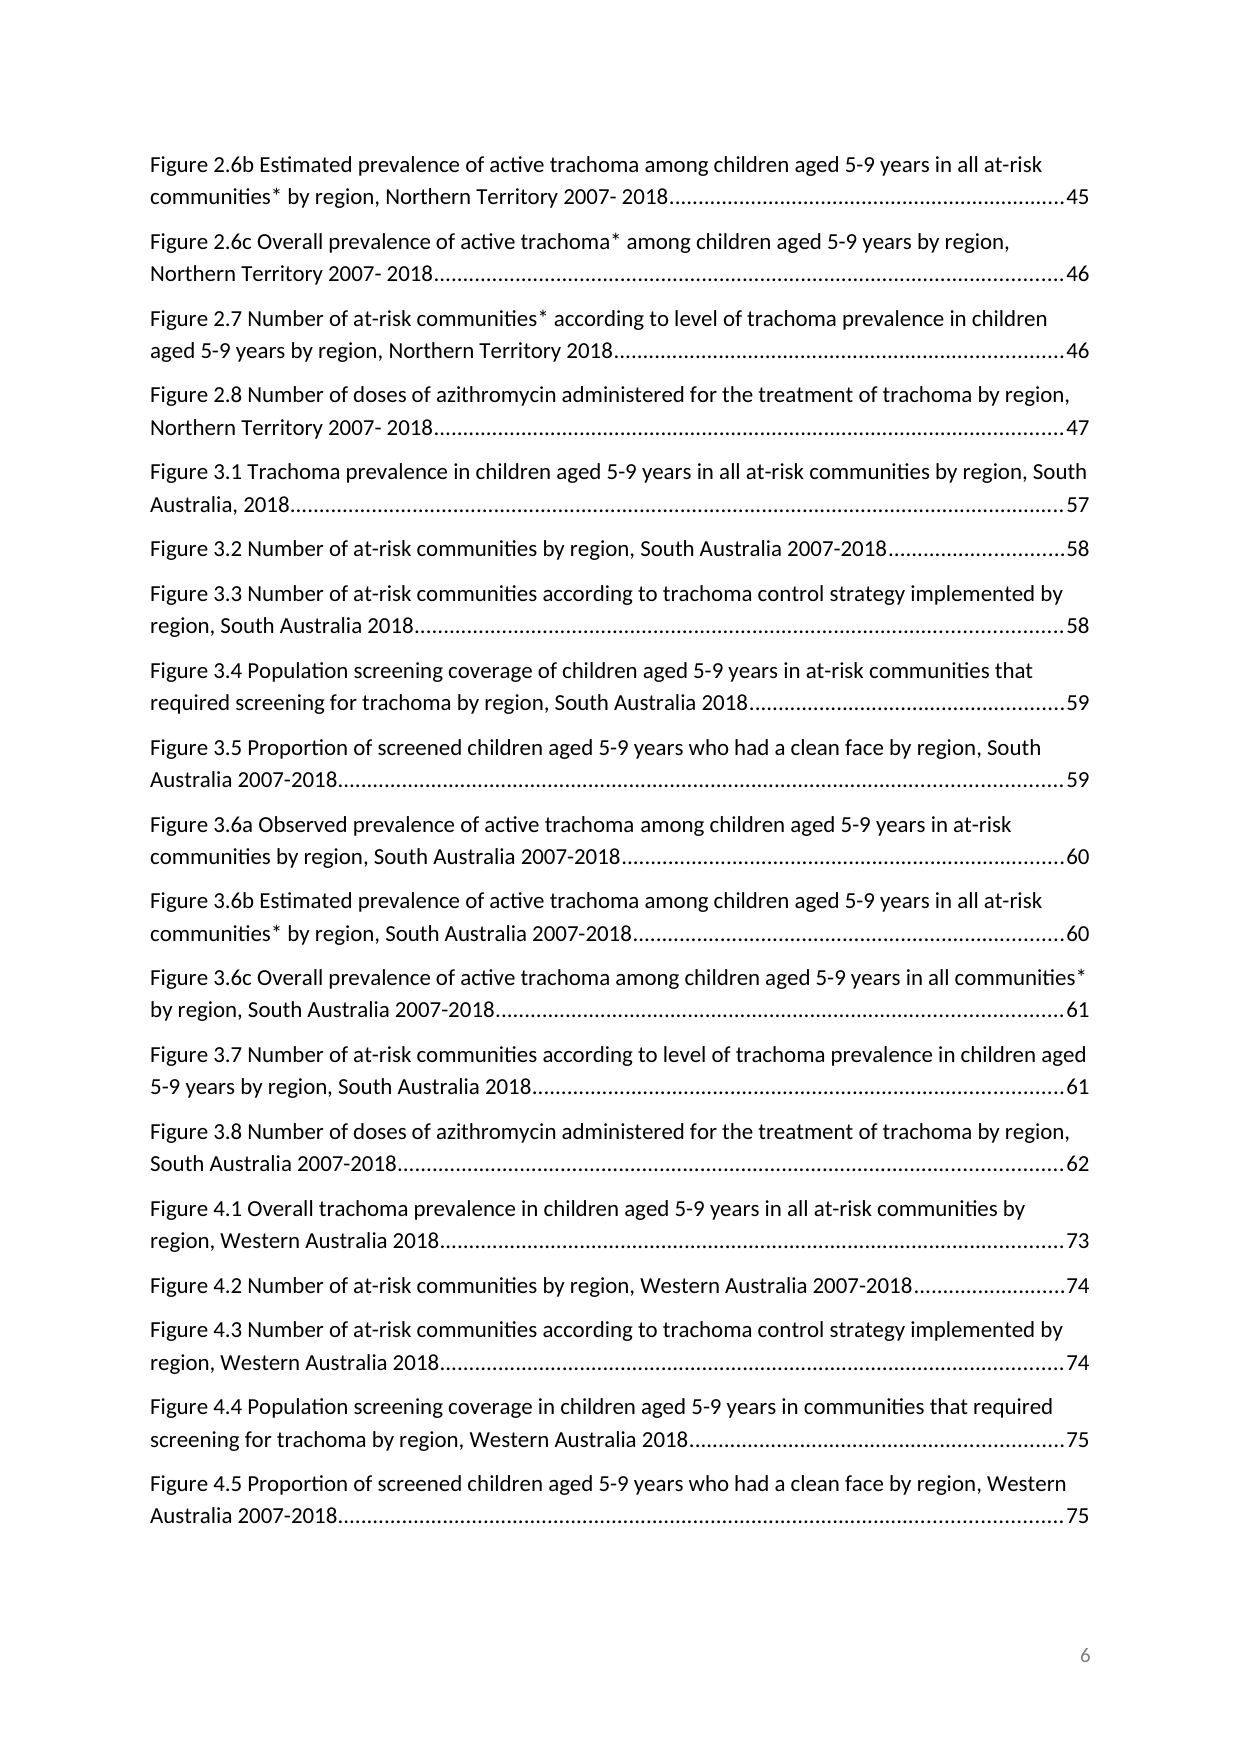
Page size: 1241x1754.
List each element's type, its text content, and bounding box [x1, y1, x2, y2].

text Figure 2.7 Number of at-risk communities* according to level of trachoma prevalence in children aged 5-9 years by region, Northern Territory 2018 46 [150, 304, 1090, 364]
text Figure 2.6b Estimated prevalence of active trachoma among children aged 5-9 years in all at-risk communities* by region, Northern Territory 2007- 2018 45 [150, 150, 1090, 210]
text Figure 4.1 Overall trachoma prevalence in children aged 5-9 years in all at-risk communities by region, Western Australia 2018 73 [150, 1194, 1090, 1254]
text Figure 3.7 Number of at-risk communities according to level of trachoma prevalence in children aged 5-9 years by region, South Australia 2018 61 [150, 1040, 1090, 1101]
text Figure 2.8 Number of doses of azithromycin administered for the treatment of trachoma by region, Northern Territory 2007- 2018 47 [150, 381, 1090, 441]
text Figure 2.6c Overall prevalence of active trachoma* among children aged 5-9 years by region, Northern Territory 2007- 2018 46 [150, 227, 1090, 287]
text Figure 3.8 Number of doses of azithromycin administered for the treatment of trachoma by region, South Australia 2007-2018 62 [150, 1117, 1090, 1177]
text Figure 3.5 Proportion of screened children aged 5-9 years who had a clean face by region, South Australia 2007-2018 59 [150, 733, 1090, 793]
text Figure 3.6c Overall prevalence of active trachoma among children aged 5-9 years in all communities* by region, South Australia 2007-2018 61 [150, 963, 1090, 1024]
text Figure 3.1 Trachoma prevalence in children aged 5-9 years in all at-risk communities by region, South Australia, 2018 57 [150, 457, 1090, 518]
text Figure 3.6b Estimated prevalence of active trachoma among children aged 5-9 years in all at-risk communities* by region, South Australia 2007-2018 60 [150, 887, 1090, 947]
text Figure 3.4 Population screening coverage of children aged 5-9 years in at-risk communities that required screening for trachoma by region, South Australia 2018 59 [150, 656, 1090, 716]
text Figure 4.4 Population screening coverage in children aged 5-9 years in communities that required screening for trachoma by region, Western Australia 2018 75 [150, 1392, 1090, 1453]
text Figure 3.2 Number of at-risk communities by region, South Australia 2007-2018 58 [150, 534, 1090, 562]
text Figure 3.3 Number of at-risk communities according to trachoma control strategy implemented by region, South Australia 2018 58 [150, 579, 1090, 639]
text Figure 4.3 Number of at-risk communities according to trachoma control strategy implemented by region, Western Australia 2018 74 [150, 1316, 1090, 1376]
text Figure 3.6a Observed prevalence of active trachoma among children aged 5-9 years in at-risk communities by region, South Australia 2007-2018 60 [150, 810, 1090, 870]
text Figure 4.5 Proportion of screened children aged 5-9 years who had a clean face by region, Western Australia 2007-2018 75 [150, 1469, 1090, 1529]
text Figure 4.2 Number of at-risk communities by region, Western Australia 2007-2018 74 [150, 1271, 1090, 1299]
